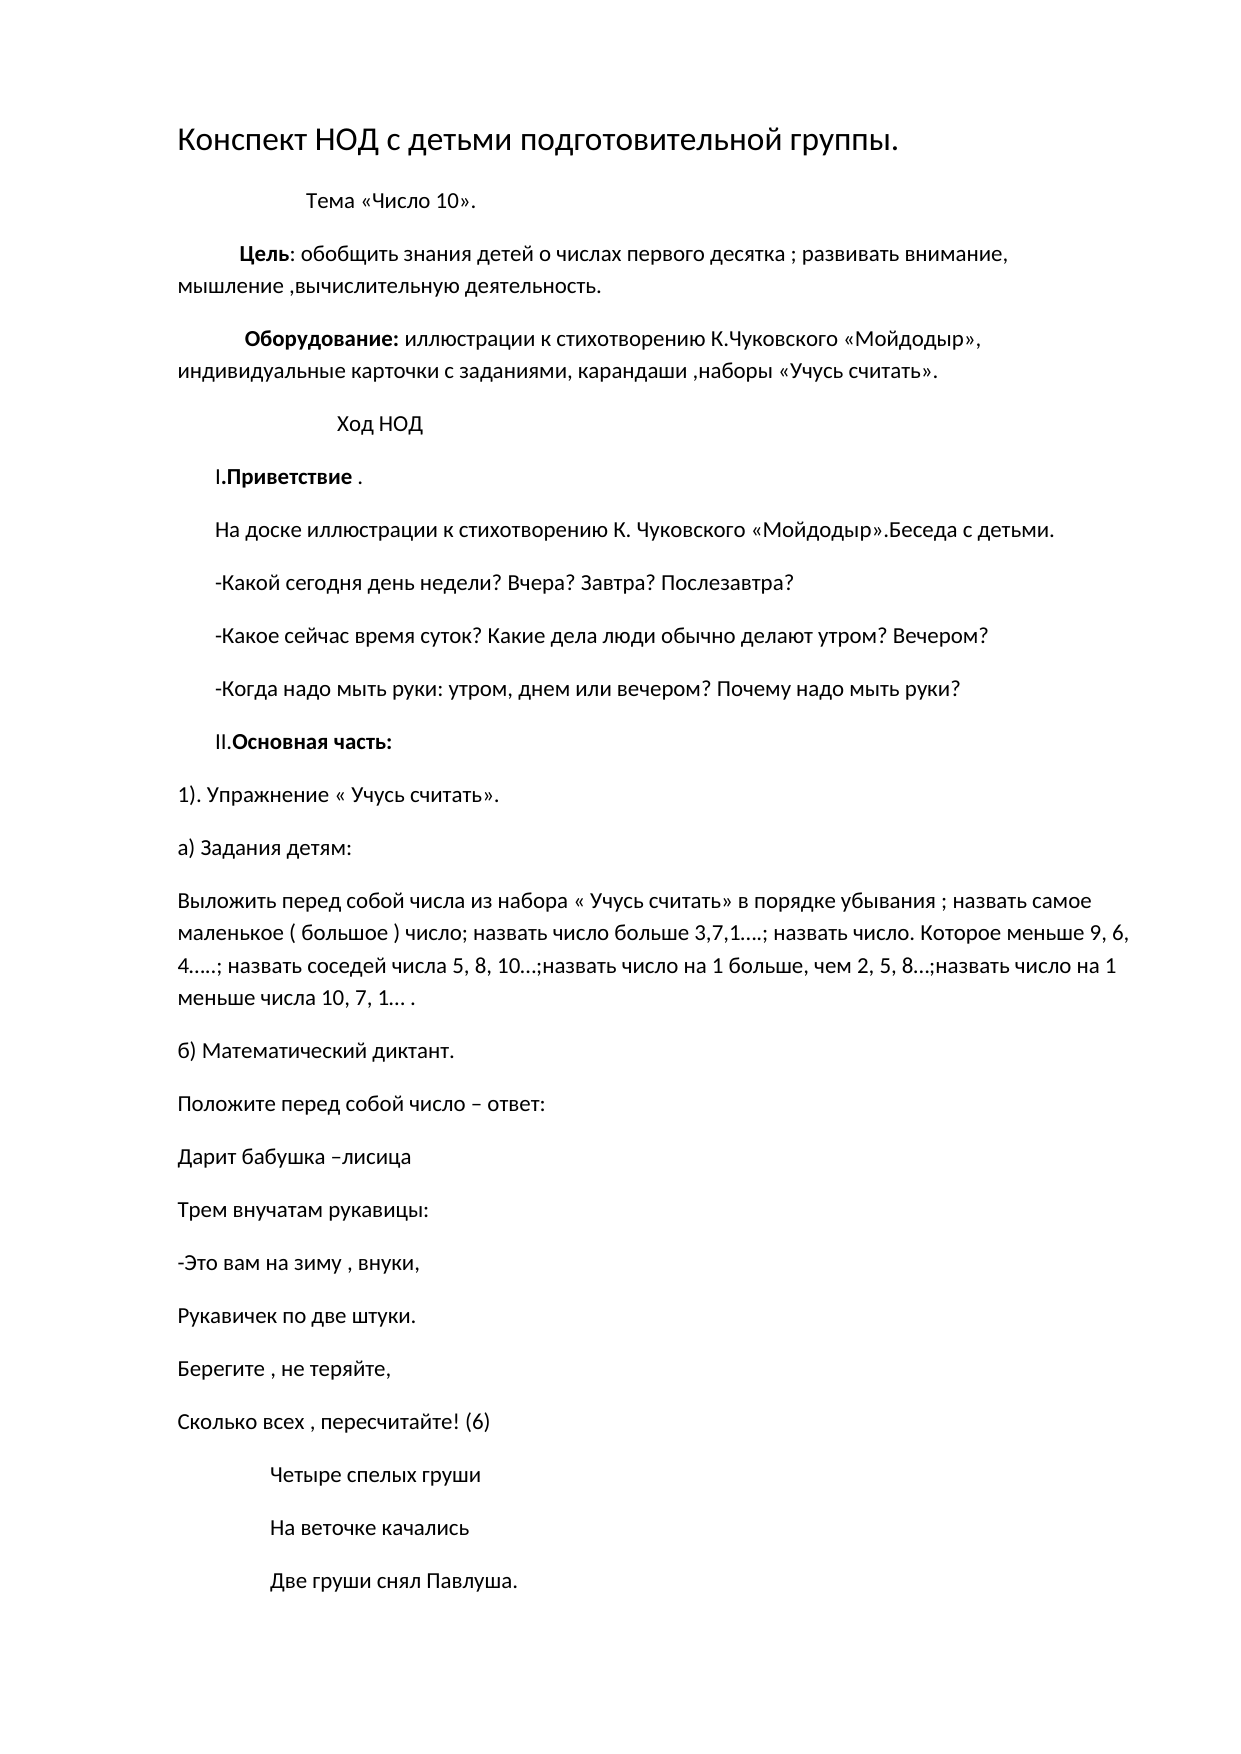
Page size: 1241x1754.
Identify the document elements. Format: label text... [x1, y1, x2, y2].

text I.Приветствие . [215, 462, 1152, 490]
text На веточке качались [177, 1513, 1152, 1541]
text Сколько всех , пересчитайте! (6) [177, 1407, 1152, 1435]
text Дарит бабушка –лисица [177, 1142, 1152, 1170]
text Берегите , не теряйте, [177, 1354, 1152, 1382]
text На доске иллюстрации к стихотворению К. Чуковского «Мойдодыр».Беседа с детьми. [215, 515, 1152, 543]
text 1). Упражнение « Учусь считать». [177, 780, 1152, 808]
text II.Основная часть: [215, 727, 1152, 755]
text Ход НОД [177, 409, 1152, 437]
text -Когда надо мыть руки: утром, днем или вечером? Почему надо мыть руки? [215, 674, 1152, 702]
text -Какой сегодня день недели? Вчера? Завтра? Послезавтра? [215, 568, 1152, 596]
text Трем внучатам рукавицы: [177, 1195, 1152, 1223]
text б) Математический диктант. [177, 1036, 1152, 1064]
text Цель: обобщить знания детей о числах первого десятка ; развивать внимание, мышление ,вычислительную деятельность. [177, 239, 1152, 299]
text -Какое сейчас время суток? Какие дела люди обычно делают утром? Вечером? [215, 621, 1152, 649]
text Оборудование: иллюстрации к стихотворению К.Чуковского «Мойдодыр», индивидуальные карточки с заданиями, карандаши ,наборы «Учусь считать». [177, 324, 1152, 384]
text Выложить перед собой числа из набора « Учусь считать» в порядке убывания ; назвать самое маленькое ( большое ) число; назвать число больше 3,7,1….; назвать число. Которое меньше 9, 6, 4…..; назвать соседей числа 5, 8, 10…;назвать число на 1 больше, чем 2, 5, 8…;назвать число на 1 меньше числа 10, 7, 1… . [177, 886, 1152, 1011]
text Положите перед собой число – ответ: [177, 1089, 1152, 1117]
text а) Задания детям: [177, 833, 1152, 861]
text Рукавичек по две штуки. [177, 1301, 1152, 1329]
text Конспект НОД с детьми подготовительной группы. [177, 118, 1152, 159]
text Две груши снял Павлуша. [177, 1566, 1152, 1594]
text Четыре спелых груши [177, 1460, 1152, 1488]
text -Это вам на зиму , внуки, [177, 1248, 1152, 1276]
text Тема «Число 10». [177, 186, 1152, 214]
